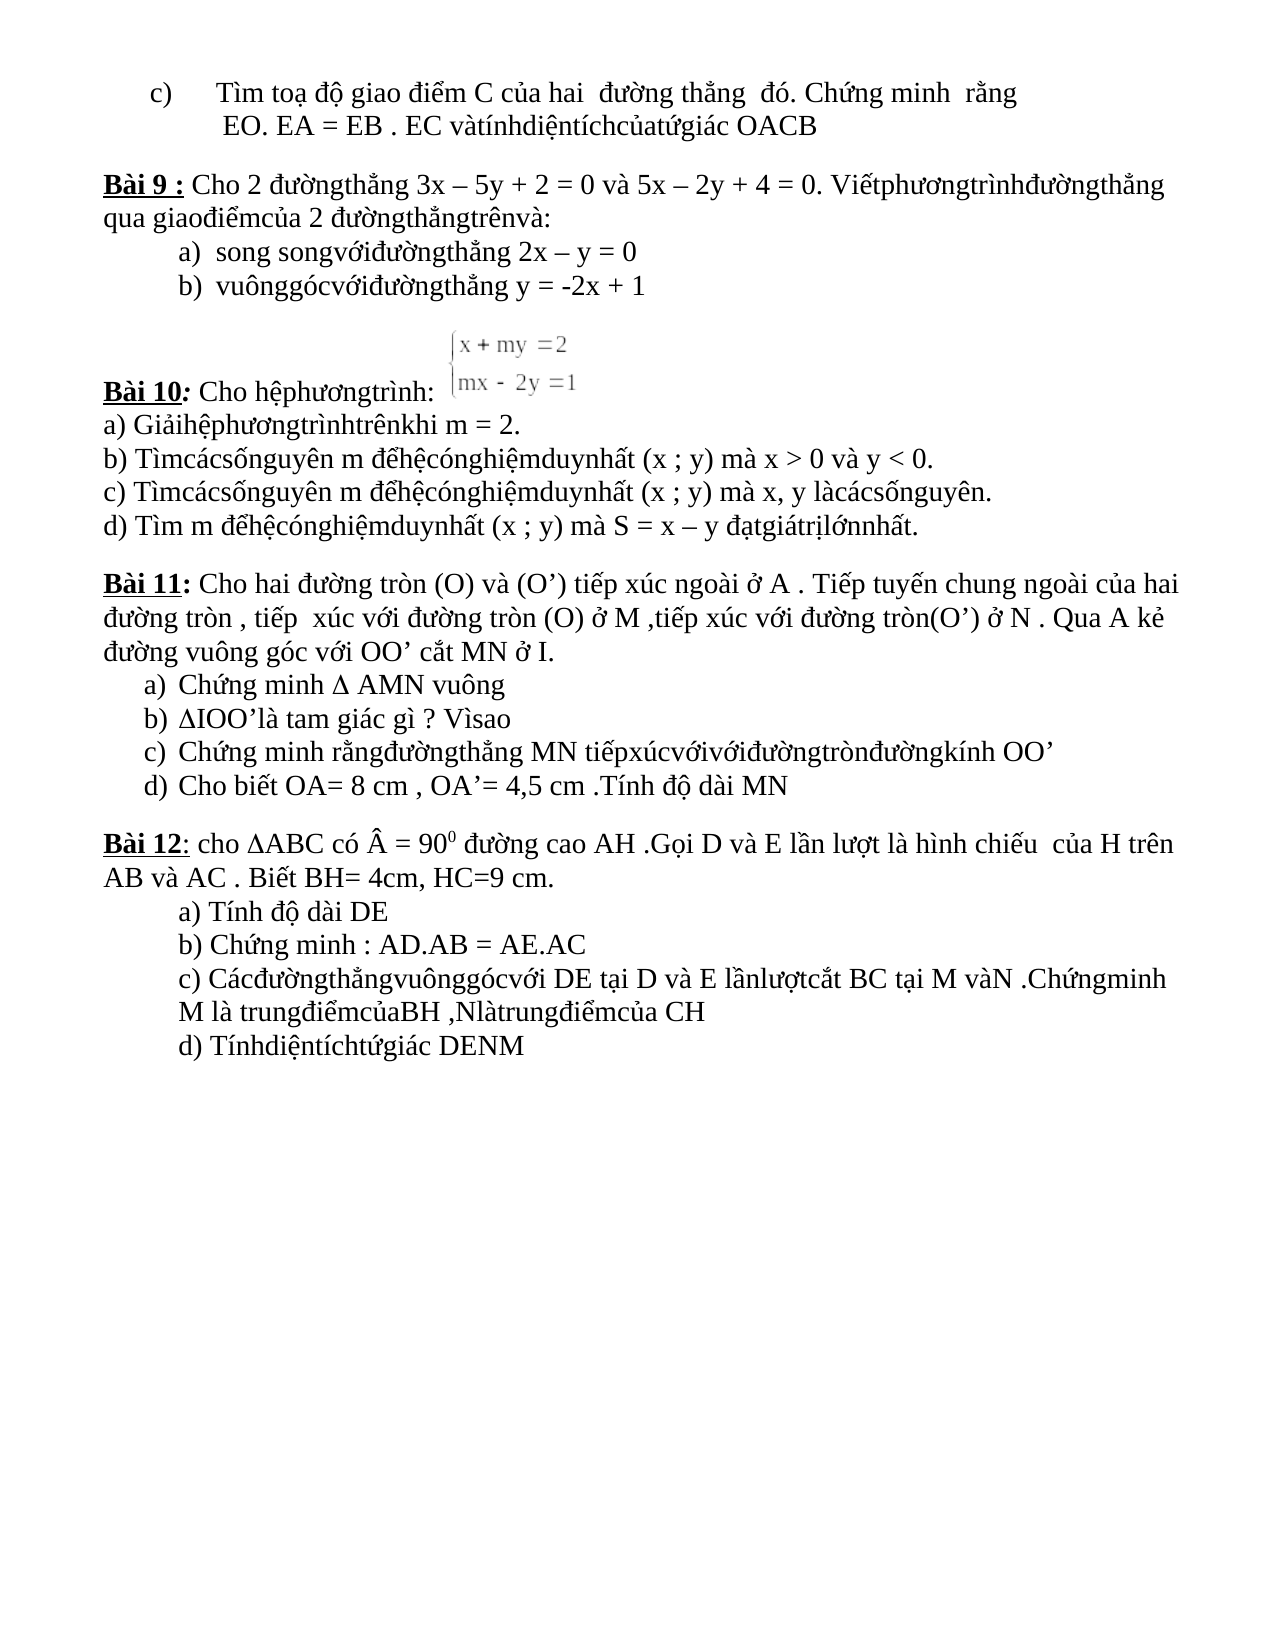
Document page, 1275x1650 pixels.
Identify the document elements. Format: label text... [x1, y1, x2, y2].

text d) Tínhdiệntíchtứgiác DENM [178, 1028, 1181, 1062]
text EO. EA = EB . EC vàtínhdiệntíchcủatứgiác OACB [147, 108, 1181, 142]
list IOO’là tam giác gì ? Vìsao [143, 701, 1181, 734]
list Chứng minh rằngđườngthẳng MN tiếpxúcvớivớiđườngtrònđườngkính OO’ [143, 734, 1213, 768]
text a) Tính độ dài DE [178, 894, 1181, 927]
text a) Giảihệphươngtrìnhtrênkhi m = 2. [103, 407, 1181, 441]
text c) Tìmcácsốnguyên m đểhệcónghiệmduynhất (x ; y) mà x, y làcácsốnguyên. [103, 474, 1181, 508]
text Bài 12: cho ABC có Â = 900 đường cao AH .Gọi D và E lần lượt là hình chiếu của H trên AB và AC . Biết BH= 4cm, HC=9 cm. [103, 827, 1181, 894]
text c) Cácđườngthẳngvuônggócvới DE tại D và E lầnlượtcắt BC tại M vàN .Chứngminh M là trungđiểmcủaBH ,Nlàtrungđiểmcủa CH [178, 961, 1181, 1028]
list vuônggócvớiđườngthẳng y = -2x + 1 [178, 268, 1181, 301]
text Bài 11: Cho hai đường tròn (O) và (O’) tiếp xúc ngoài ở A . Tiếp tuyến chung ngoài của hai đường tròn , tiếp xúc với đường tròn (O) ở M ,tiếp xúc với đường tròn(O’) ở N . Qua A kẻ đường vuông góc với OO’ cắt MN ở I. [103, 567, 1181, 667]
text b) Chứng minh : AD.AB = AE.AC [178, 927, 1181, 961]
list Tìm toạ độ giao điểm C của hai đường thẳng đó. Chứng minh rằng [147, 75, 1181, 108]
text b) Tìmcácsốnguyên m đểhệcónghiệmduynhất (x ; y) mà x > 0 và y < 0. [103, 441, 1181, 474]
text Bài 9 : Cho 2 đườngthẳng 3x – 5y + 2 = 0 và 5x – 2y + 4 = 0. Viếtphươngtrìnhđườngthẳng qua giaođiểmcủa 2 đườngthẳngtrênvà: [103, 167, 1181, 234]
text Bài 10: Cho hệphươngtrình: [103, 326, 1181, 407]
list Chứng minh AMN vuông [143, 667, 1181, 701]
text d) Tìm m đểhệcónghiệmduynhất (x ; y) mà S = x – y đạtgiátrịlớnnhất. [103, 508, 1181, 542]
list Cho biết OA= 8 cm , OA’= 4,5 cm .Tính độ dài MN [143, 768, 1181, 802]
list song songvớiđườngthẳng 2x – y = 0 [178, 234, 1181, 268]
